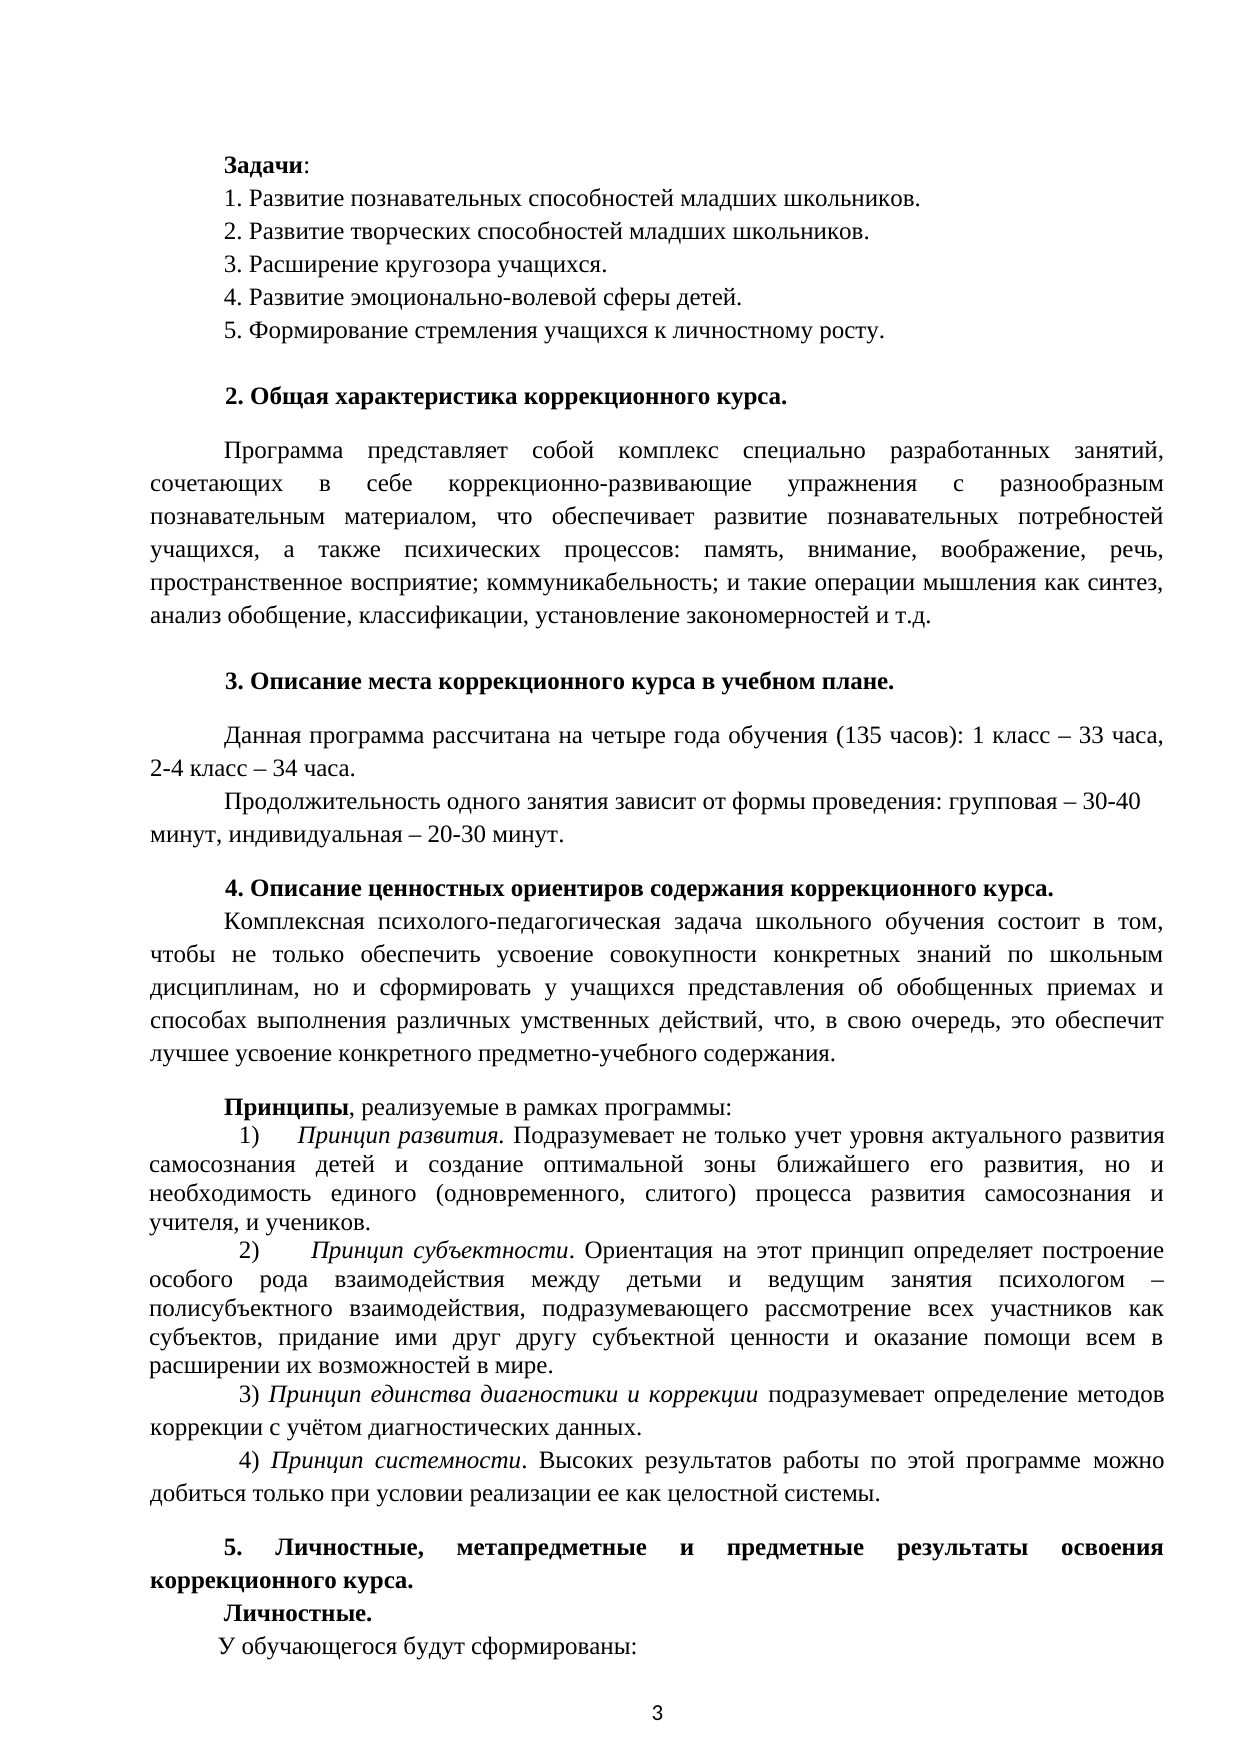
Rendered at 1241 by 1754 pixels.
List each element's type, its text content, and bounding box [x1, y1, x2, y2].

list Принцип субъектности. Ориентация на этот принцип определяет построение особого рода взаимодействия между детьми и ведущим занятия психологом – полисубъектного взаимодействия, подразумевающего рассмотрение всех участников как субъектов, придание ими друг другу субъектной ценности и оказание помощи всем в расширении их возможностей в мире. [149, 1236, 1164, 1379]
list 4. Описание ценностных ориентиров содержания коррекционного курса. [225, 873, 1164, 902]
text 1. Развитие познавательных способностей младших школьников. [150, 183, 1164, 212]
list 2. Общая характеристика коррекционного курса. [225, 381, 1164, 410]
text 4. Развитие эмоционально-волевой сферы детей. [150, 282, 1164, 311]
text Принципы, реализуемые в рамках программы: [224, 1092, 1164, 1121]
text Комплексная психолого-педагогическая задача школьного обучения состоит в том, чтобы не только обеспечить усвоение совокупности конкретных знаний по школьным дисциплинам, но и сформировать у учащихся представления об обобщенных приемах и способах выполнения различных умственных действий, что, в свою очередь, это обеспечит лучшее усвоение конкретного предметно-учебного содержания. [150, 906, 1164, 1067]
text У обучающегося будут сформированы: [150, 1631, 1164, 1660]
text Продолжительность одного занятия зависит от формы проведения: групповая – 30-40 минут, индивидуальная – 20-30 минут. [150, 786, 1164, 848]
text 3. Расширение кругозора учащихся. [150, 249, 1164, 278]
text Личностные. [150, 1598, 1164, 1627]
text Программа представляет собой комплекс специально разработанных занятий, сочетающих в себе коррекционно-развивающие упражнения с разнообразным познавательным материалом, что обеспечивает развитие познавательных потребностей учащихся, а также психических процессов: память, внимание, воображение, речь, пространственное восприятие; коммуникабельность; и такие операции мышления как синтез, анализ обобщение, классификации, установление закономерностей и т.д. [150, 435, 1164, 629]
list 3. Описание места коррекционного курса в учебном плане. [225, 666, 1164, 695]
text 2. Развитие творческих способностей младших школьников. [150, 216, 1164, 245]
text 4) Принцип системности. Высоких результатов работы по этой программе можно добиться только при условии реализации ее как целостной системы. [150, 1445, 1164, 1507]
text 5. Формирование стремления учащихся к личностному росту. [150, 315, 1164, 344]
text Данная программа рассчитана на четыре года обучения (135 часов): 1 класс – 33 часа, 2-4 класс – 34 часа. [150, 720, 1164, 782]
text 3) Принцип единства диагностики и коррекции подразумевает определение методов коррекции с учётом диагностических данных. [150, 1379, 1164, 1441]
text Задачи: [150, 150, 1164, 179]
text 5. Личностные, метапредметные и предметные результаты освоения коррекционного курса. [150, 1532, 1164, 1594]
list Принцип развития. Подразумевает не только учет уровня актуального развития самосознания детей и создание оптимальной зоны ближайшего его развития, но и необходимость единого (одновременного, слитого) процесса развития самосознания и учителя, и учеников. [149, 1121, 1164, 1236]
